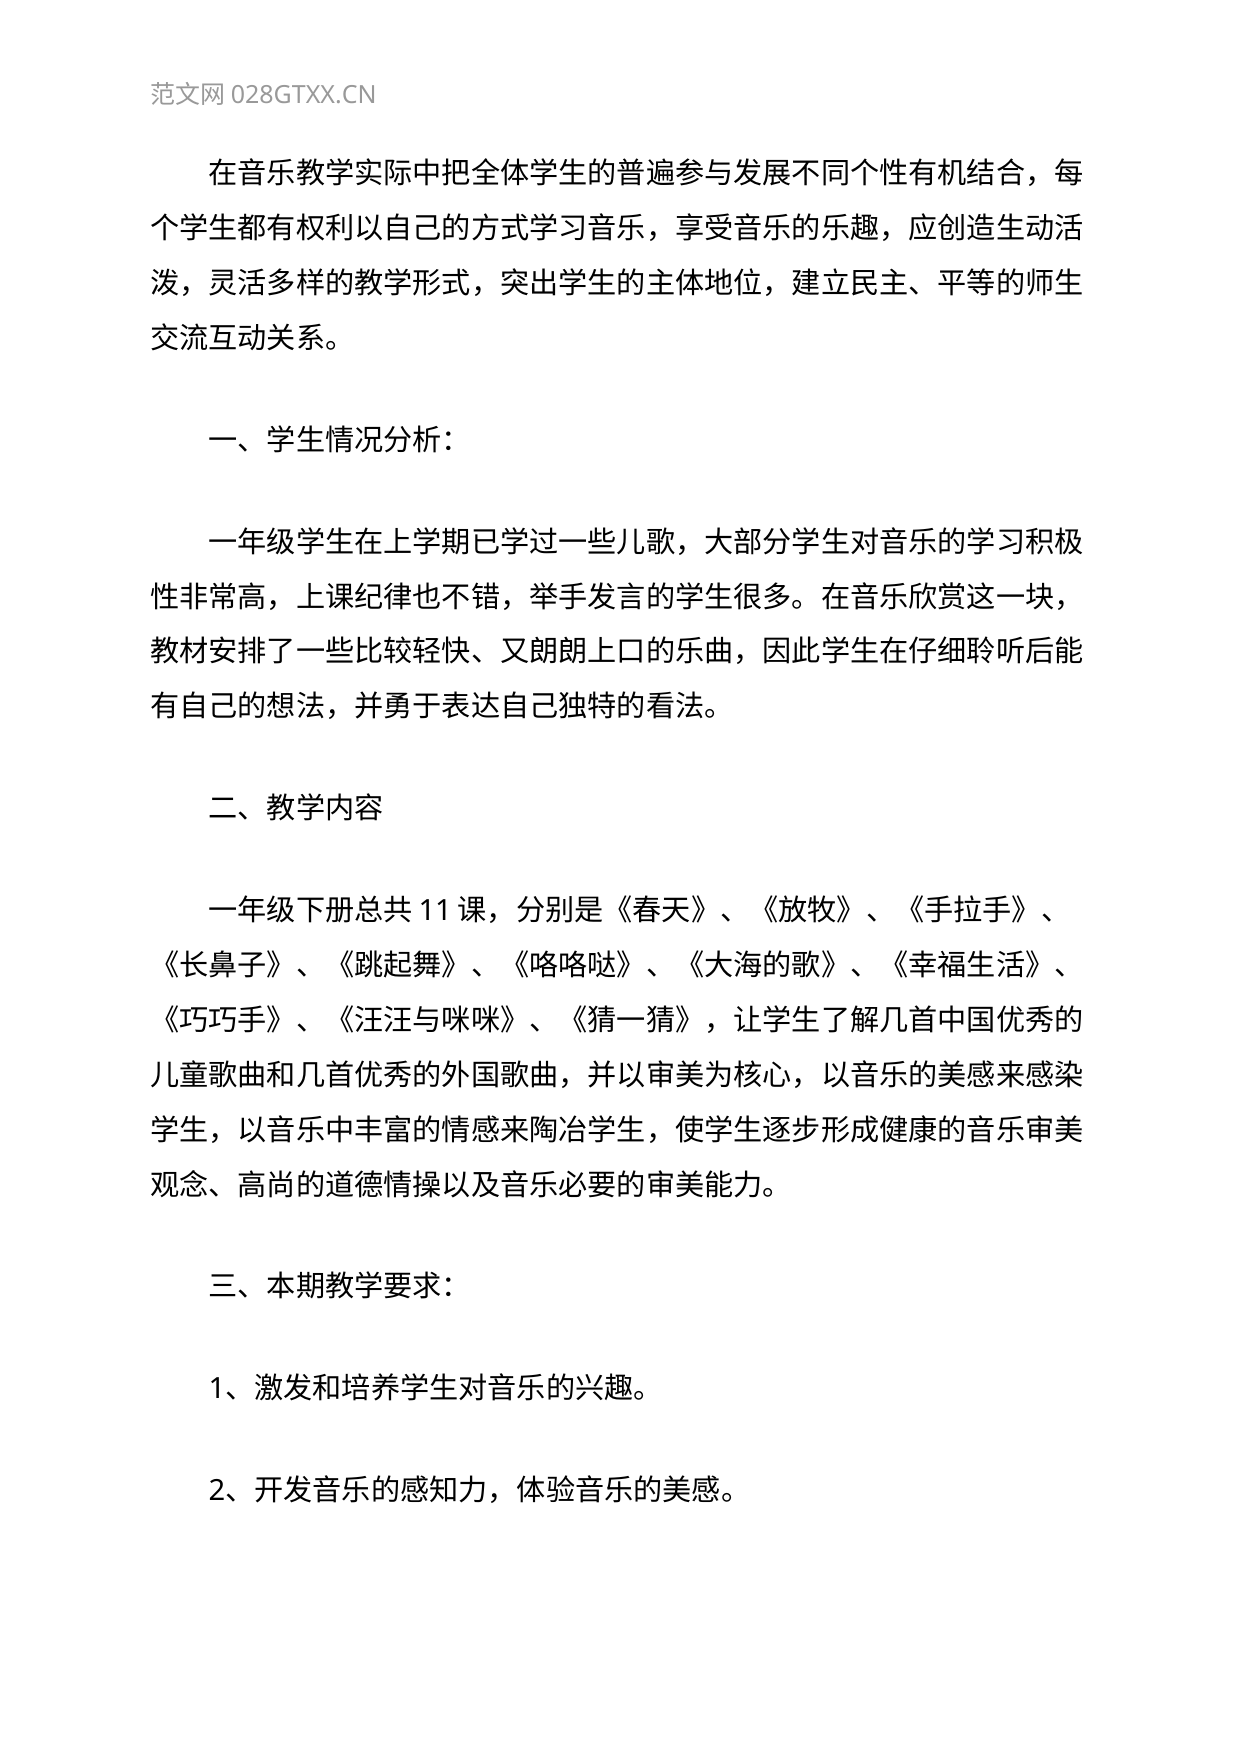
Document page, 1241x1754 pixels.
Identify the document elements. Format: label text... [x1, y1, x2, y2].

text 二、教学内容 [150, 785, 1090, 827]
text 在音乐教学实际中把全体学生的普遍参与发展不同个性有机结合，每个学生都有权利以自己的方式学习音乐，享受音乐的乐趣，应创造生动活泼，灵活多样的教学形式，突出学生的主体地位，建立民主、平等的师生交流互动关系。 [150, 150, 1090, 357]
text 2、开发音乐的感知力，体验音乐的美感。 [150, 1467, 1090, 1509]
text 1、激发和培养学生对音乐的兴趣。 [150, 1364, 1090, 1407]
text 一年级学生在上学期已学过一些儿歌，大部分学生对音乐的学习积极性非常高，上课纪律也不错，举手发言的学生很多。在音乐欣赏这一块，教材安排了一些比较轻快、又朗朗上口的乐曲，因此学生在仔细聆听后能有自己的想法，并勇于表达自己独特的看法。 [150, 518, 1090, 725]
text 一、学生情况分析： [150, 416, 1090, 459]
text 三、本期教学要求： [150, 1263, 1090, 1305]
text 一年级下册总共11课，分别是《春天》、《放牧》、《手拉手》、《长鼻子》、《跳起舞》、《咯咯哒》、《大海的歌》、《幸福生活》、《巧巧手》、《汪汪与咪咪》、《猜一猜》，让学生了解几首中国优秀的儿童歌曲和几首优秀的外国歌曲，并以审美为核心，以音乐的美感来感染学生，以音乐中丰富的情感来陶冶学生，使学生逐步形成健康的音乐审美观念、高尚的道德情操以及音乐必要的审美能力。 [150, 886, 1090, 1203]
